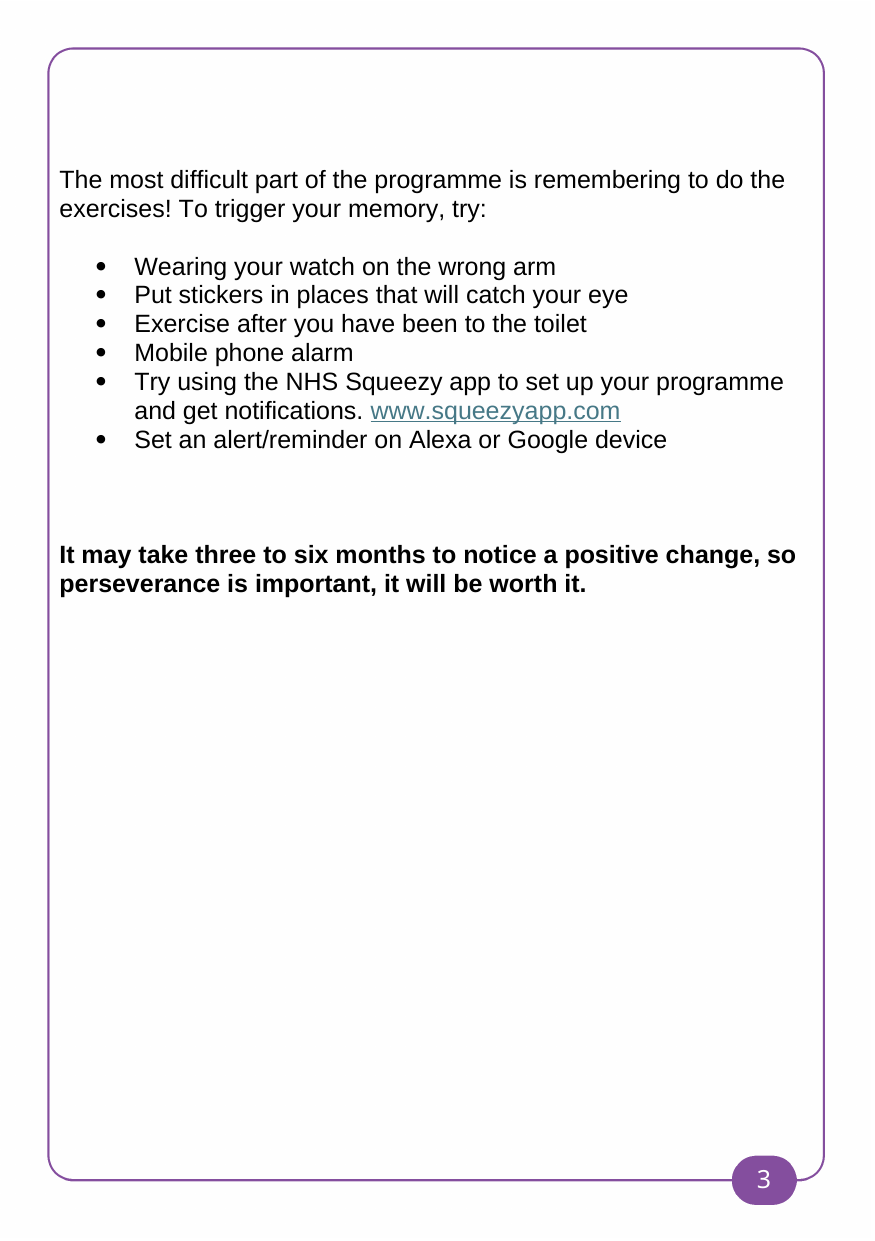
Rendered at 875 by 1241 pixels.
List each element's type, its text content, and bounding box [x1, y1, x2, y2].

list Set an alert/reminder on Alexa or Google device [97, 425, 815, 453]
list Exercise after you have been to the toilet [97, 309, 815, 338]
text The most difficult part of the programme is remembering to do the exercises! To trigger your memory, try: [59, 165, 815, 223]
list Put stickers in places that will catch your eye [97, 281, 815, 309]
list Try using the NHS Squeezy app to set up your programme and get notifications. www.squeezyapp.com [97, 367, 815, 425]
list Wearing your watch on the wrong arm [97, 252, 815, 281]
list Mobile phone alarm [97, 338, 815, 367]
picture [0, 1, 872, 1238]
text It may take three to six months to notice a positive change, so perseverance is important, it will be worth it. [59, 540, 815, 597]
